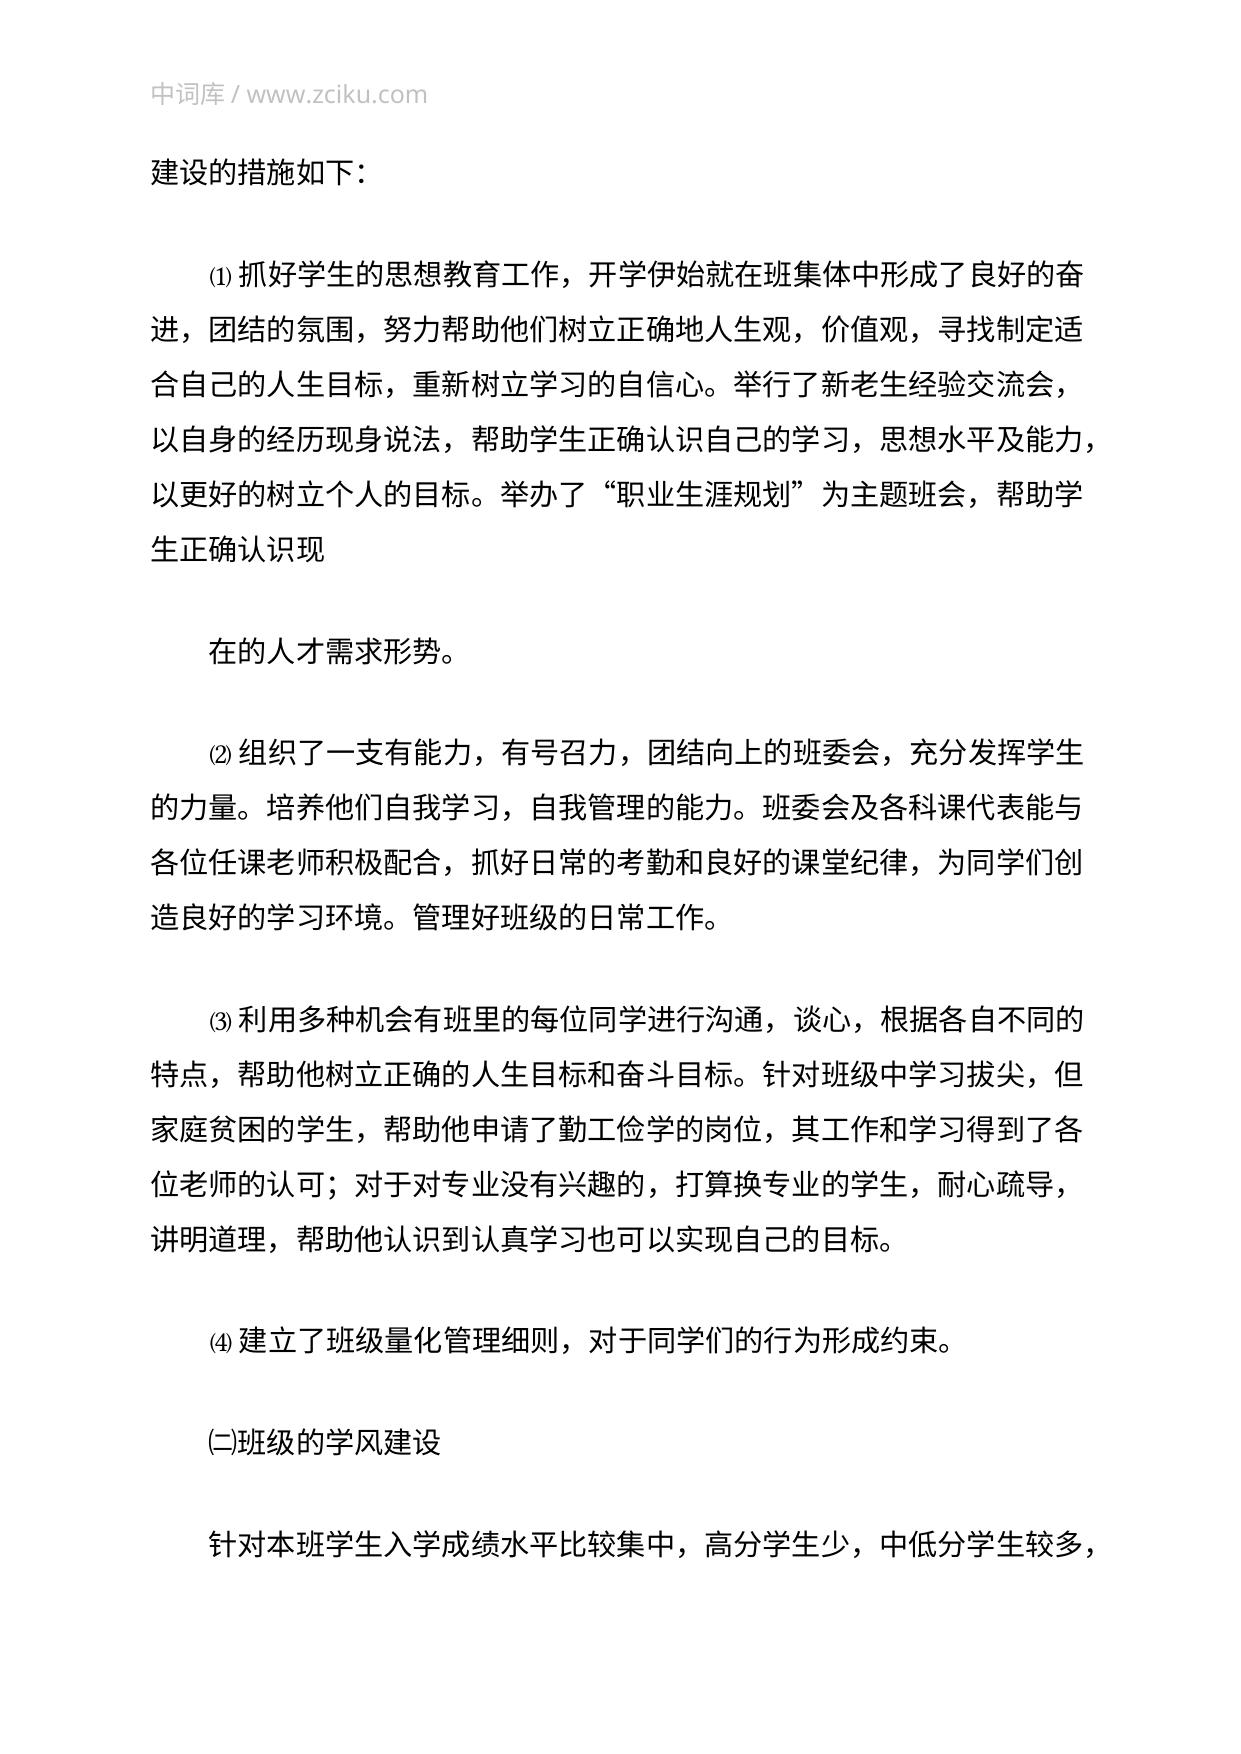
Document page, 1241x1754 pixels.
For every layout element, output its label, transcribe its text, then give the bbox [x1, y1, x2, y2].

text ⑴抓好学生的思想教育工作，开学伊始就在班集体中形成了良好的奋进，团结的氛围，努力帮助他们树立正确地人生观，价值观，寻找制定适合自己的人生目标，重新树立学习的自信心。举行了新老生经验交流会，以自身的经历现身说法，帮助学生正确认识自己的学习，思想水平及能力，以更好的树立个人的目标。举办了“职业生涯规划”为主题班会，帮助学生正确认识现 [150, 252, 1090, 569]
text ⑷建立了班级量化管理细则，对于同学们的行为形成约束。 [150, 1318, 1090, 1360]
text 在的人才需求形势。 [150, 628, 1090, 670]
text ㈡班级的学风建设 [150, 1420, 1090, 1462]
text ⑶利用多种机会有班里的每位同学进行沟通，谈心，根据各自不同的特点，帮助他树立正确的人生目标和奋斗目标。针对班级中学习拔尖，但家庭贫困的学生，帮助他申请了勤工俭学的岗位，其工作和学习得到了各位老师的认可；对于对专业没有兴趣的，打算换专业的学生，耐心疏导，讲明道理，帮助他认识到认真学习也可以实现自己的目标。 [150, 996, 1090, 1258]
text ⑵组织了一支有能力，有号召力，团结向上的班委会，充分发挥学生的力量。培养他们自我学习，自我管理的能力。班委会及各科课代表能与各位任课老师积极配合，抓好日常的考勤和良好的课堂纪律，为同学们创造良好的学习环境。管理好班级的日常工作。 [150, 730, 1090, 937]
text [150, 1522, 1090, 1564]
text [150, 150, 1090, 192]
